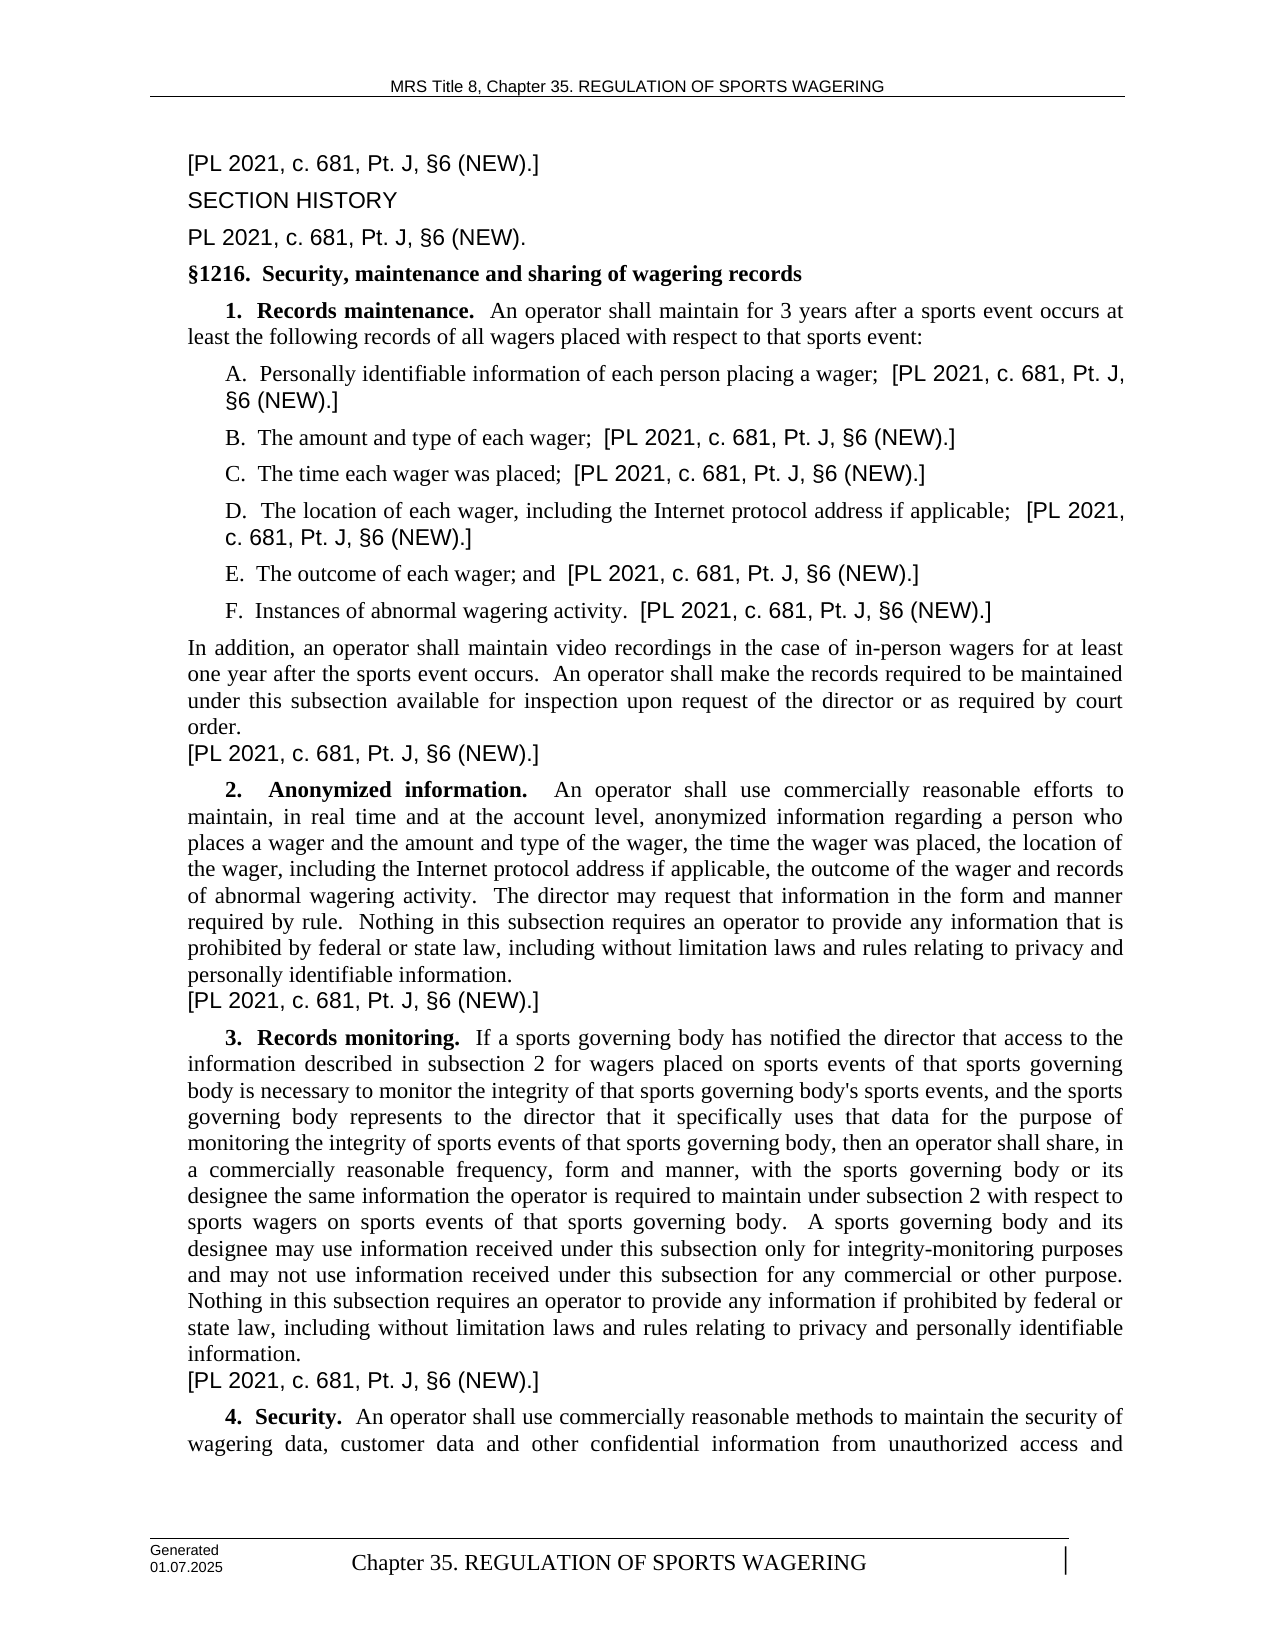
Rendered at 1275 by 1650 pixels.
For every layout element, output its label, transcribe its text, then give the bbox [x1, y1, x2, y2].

text 1. Records maintenance. An operator shall maintain for 3 years after a sports event occurs at least the following records of all wagers placed with respect to that sports event: [187, 297, 1125, 350]
text 3. Records monitoring. If a sports governing body has notified the director that access to the information described in subsection 2 for wagers placed on sports events of that sports governing body is necessary to monitor the integrity of that sports governing body's sports events, and the sports governing body represents to the director that it specifically uses that data for the purpose of monitoring the integrity of sports events of that sports governing body, then an operator shall share, in a commercially reasonable frequency, form and manner, with the sports governing body or its designee the same information the operator is required to maintain under subsection 2 with respect to sports wagers on sports events of that sports governing body. A sports governing body and its designee may use information received under this subsection only for integrity-monitoring purposes and may not use information received under this subsection for any commercial or other purpose. Nothing in this subsection requires an operator to provide any information if prohibited by federal or state law, including without limitation laws and rules relating to privacy and personally identifiable information. [187, 1024, 1125, 1367]
text E. The outcome of each wager; and [PL 2021, c. 681, Pt. J, §6 (NEW).] [225, 560, 1125, 587]
text [PL 2021, c. 681, Pt. J, §6 (NEW).] [187, 150, 1125, 176]
text PL 2021, c. 681, Pt. J, §6 (NEW). [187, 223, 1125, 250]
text 2. Anonymized information. An operator shall use commercially reasonable efforts to maintain, in real time and at the account level, anonymized information regarding a person who places a wager and the amount and type of the wager, the time the wager was placed, the location of the wager, including the Internet protocol address if applicable, the outcome of the wager and records of abnormal wagering activity. The director may request that information in the form and manner required by rule. Nothing in this subsection requires an operator to provide any information that is prohibited by federal or state law, including without limitation laws and rules relating to privacy and personally identifiable information. [187, 776, 1125, 987]
text A. Personally identifiable information of each person placing a wager; [PL 2021, c. 681, Pt. J, §6 (NEW).] [225, 360, 1125, 413]
text B. The amount and type of each wager; [PL 2021, c. 681, Pt. J, §6 (NEW).] [225, 423, 1125, 450]
text D. The location of each wager, including the Internet protocol address if applicable; [PL 2021, c. 681, Pt. J, §6 (NEW).] [225, 497, 1125, 550]
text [187, 1403, 1125, 1456]
text F. Instances of abnormal wagering activity. [PL 2021, c. 681, Pt. J, §6 (NEW).] [225, 597, 1125, 624]
text In addition, an operator shall maintain video recordings in the case of in-person wagers for at least one year after the sports event occurs. An operator shall make the records required to be maintained under this subsection available for inspection upon request of the director or as required by court order. [187, 634, 1125, 739]
text [PL 2021, c. 681, Pt. J, §6 (NEW).] [187, 987, 1125, 1013]
text [PL 2021, c. 681, Pt. J, §6 (NEW).] [187, 1367, 1125, 1393]
text SECTION HISTORY [187, 187, 1125, 213]
text C. The time each wager was placed; [PL 2021, c. 681, Pt. J, §6 (NEW).] [225, 460, 1125, 487]
text [PL 2021, c. 681, Pt. J, §6 (NEW).] [187, 739, 1125, 766]
text §1216. Security, maintenance and sharing of wagering records [187, 260, 1125, 287]
